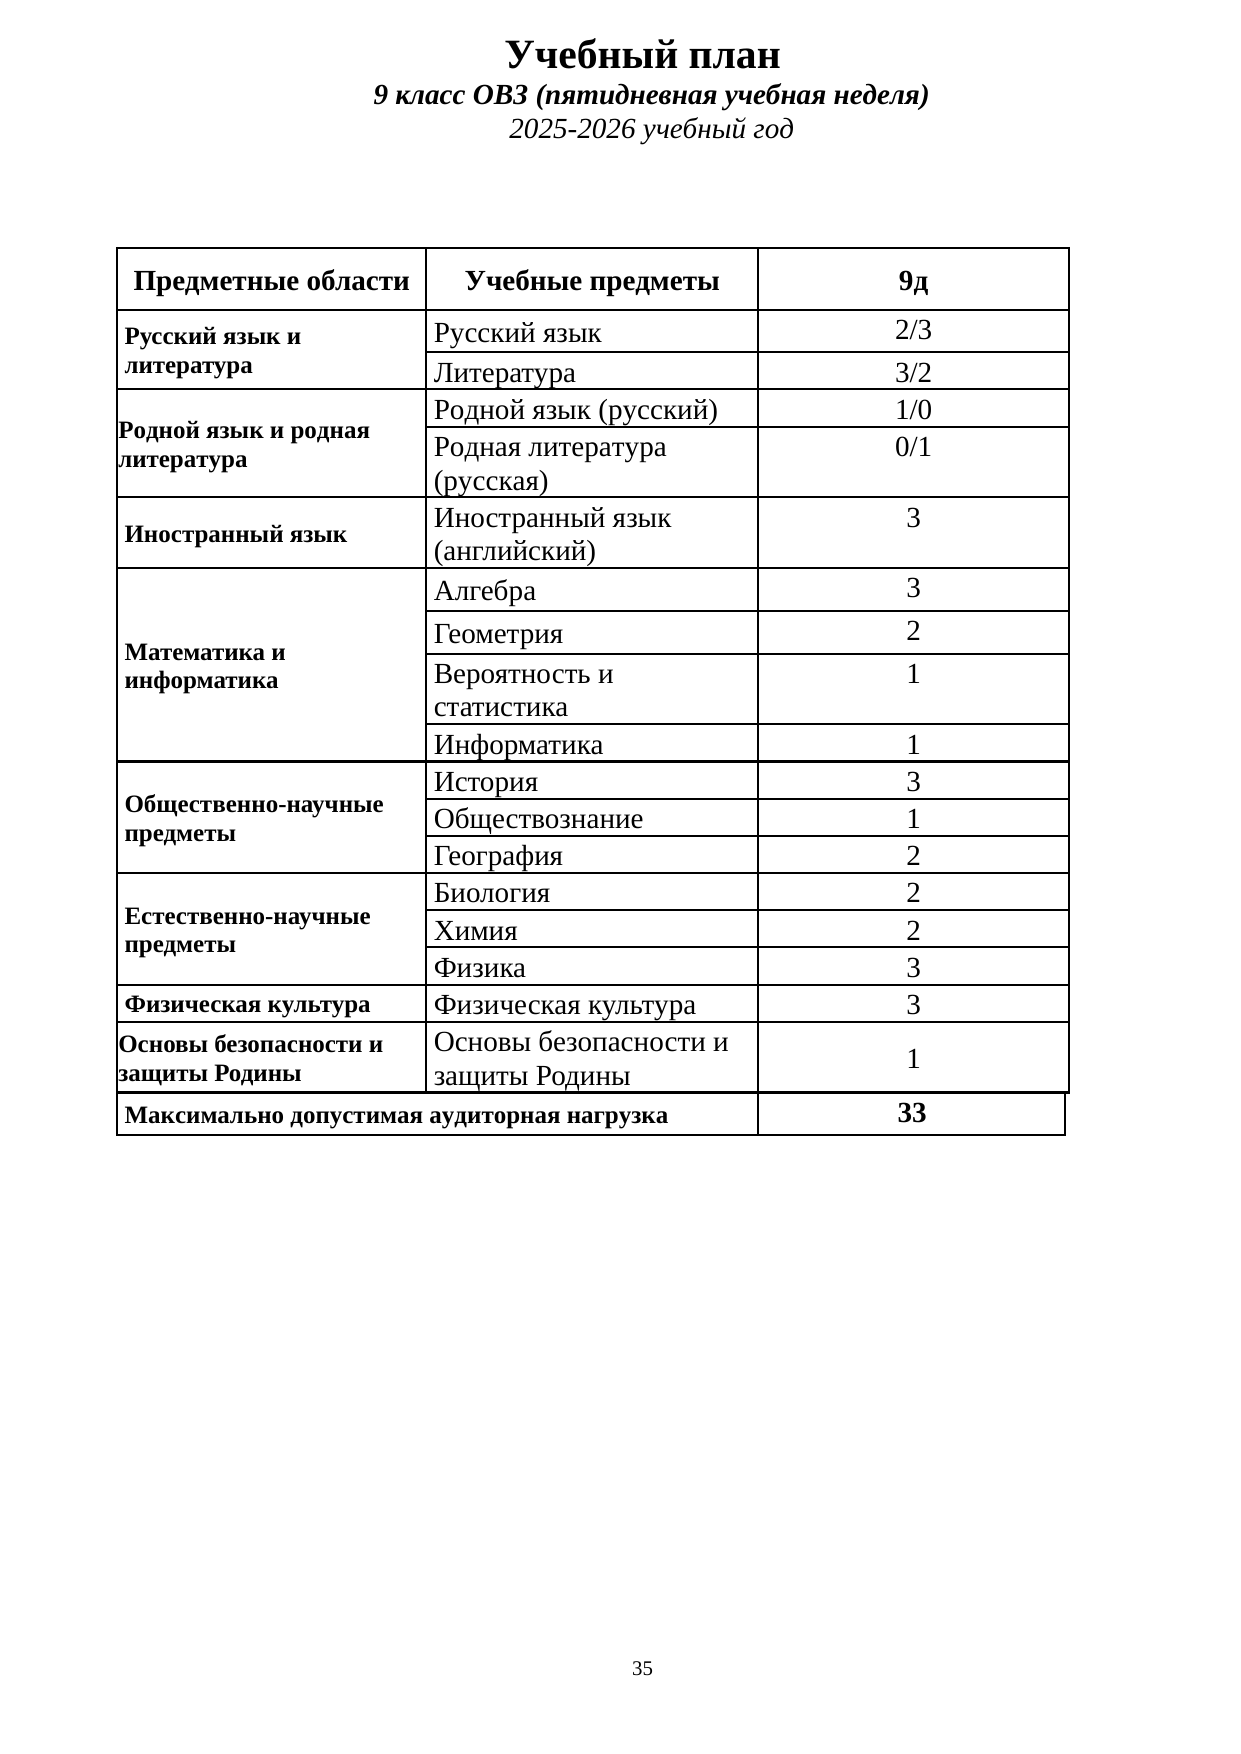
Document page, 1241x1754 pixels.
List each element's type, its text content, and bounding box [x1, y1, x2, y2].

table_cell 2/3 [759, 311, 1068, 351]
table_cell Родной язык (русский) [427, 390, 757, 426]
table_cell Химия [427, 911, 757, 946]
table_cell Основы безопасности и защиты Родины [118, 1023, 425, 1091]
table_cell Русский язык и литература [118, 311, 425, 388]
table_cell 2 [759, 911, 1068, 946]
table_cell Геометрия [427, 612, 757, 652]
table_cell Родная литература (русская) [427, 428, 757, 496]
table_cell 0/1 [759, 428, 1068, 496]
table_cell Общественно-научные предметы [118, 763, 425, 872]
table_cell 1/0 [759, 390, 1068, 426]
table_cell Обществознание [427, 800, 757, 835]
table_cell 2 [759, 612, 1068, 652]
table_cell Иностранный язык [118, 498, 425, 567]
table_header Учебные предметы [427, 249, 757, 308]
table_header Предметные области [118, 249, 425, 308]
table_cell Русский язык [427, 311, 757, 351]
table_cell 1 [759, 800, 1068, 835]
text 2025-2026 учебный год [137, 111, 1166, 144]
table_cell 1 [759, 725, 1068, 760]
table_cell 33 [759, 1094, 1064, 1134]
table_cell 2 [759, 837, 1068, 872]
table_cell Родной язык и родная литература [118, 390, 425, 496]
table_cell 1 [759, 655, 1068, 723]
table_cell География [427, 837, 757, 872]
table_cell Физическая культура [427, 986, 757, 1021]
table_cell 3 [759, 569, 1068, 610]
table_cell Вероятность и статистика [427, 655, 757, 723]
table_header 9д [759, 249, 1068, 308]
table_cell Алгебра [427, 569, 757, 610]
table_cell Физика [427, 948, 757, 983]
subtitle Учебный план [118, 29, 1166, 77]
table_cell Естественно-научные предметы [118, 874, 425, 983]
table_cell 3 [759, 498, 1068, 567]
table_cell 3 [759, 948, 1068, 983]
text 9 класс ОВЗ (пятидневная учебная неделя) [137, 77, 1166, 111]
table_cell Основы безопасности и защиты Родины [427, 1023, 757, 1091]
table_cell История [427, 763, 757, 797]
table_cell Математика и информатика [118, 569, 425, 760]
table_cell 3/2 [759, 353, 1068, 388]
table_cell Максимально допустимая аудиторная нагрузка [118, 1094, 757, 1134]
table_cell Иностранный язык (английский) [427, 498, 757, 567]
table_cell 2 [759, 874, 1068, 909]
table_cell 3 [759, 986, 1068, 1021]
table_cell 1 [759, 1023, 1068, 1091]
table_cell Физическая культура [118, 986, 425, 1021]
table_cell Информатика [427, 725, 757, 760]
table_cell Литература [427, 353, 757, 388]
table_cell Биология [427, 874, 757, 909]
table_cell 3 [759, 763, 1068, 797]
